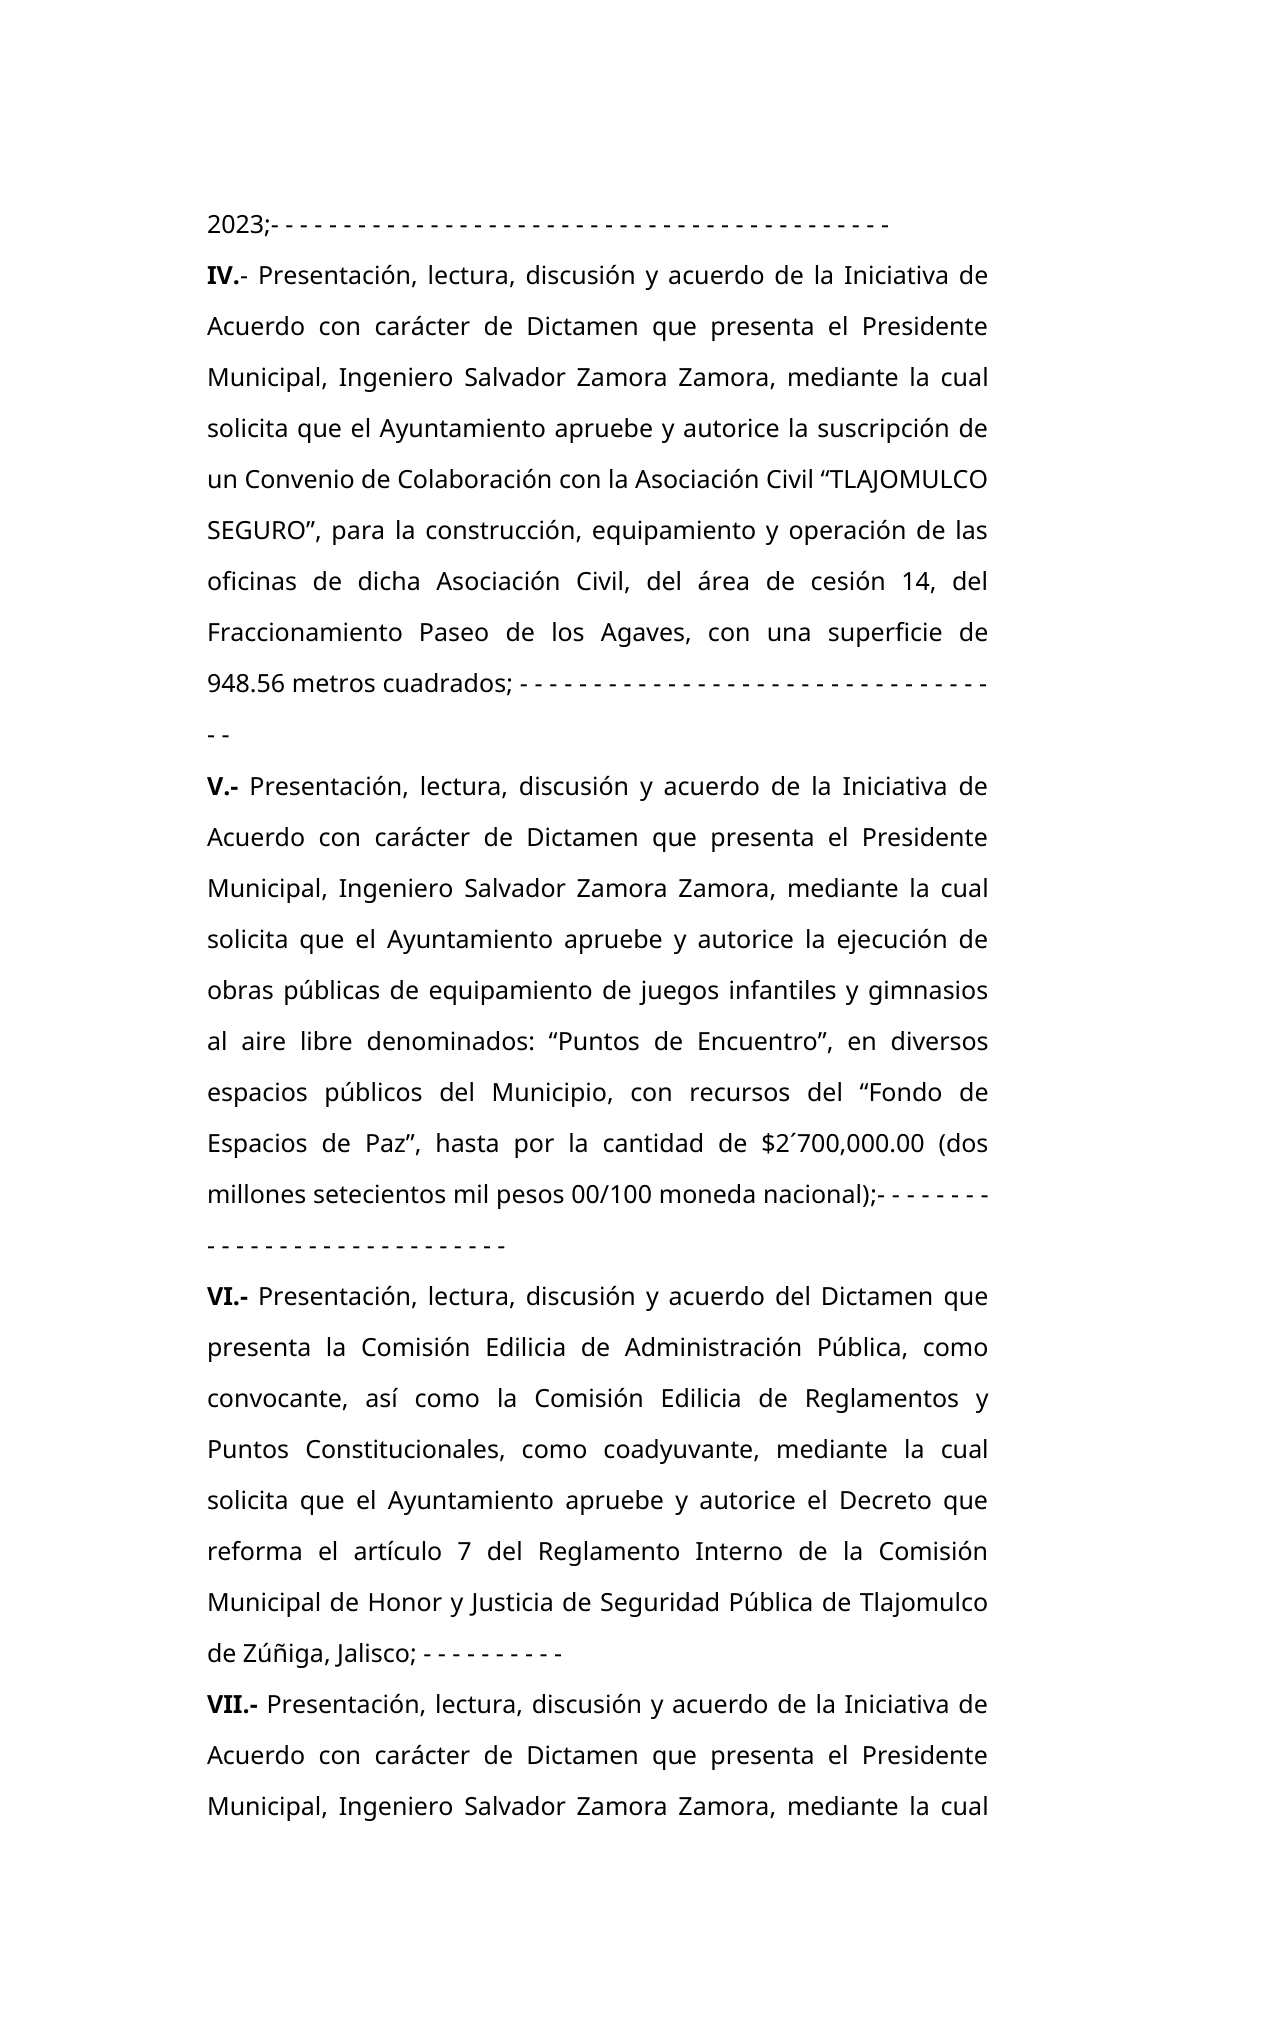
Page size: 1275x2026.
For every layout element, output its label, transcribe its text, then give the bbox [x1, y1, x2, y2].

text VI.- Presentación, lectura, discusión y acuerdo del Dictamen que presenta la Comisión Edilicia de Administración Pública, como convocante, así como la Comisión Edilicia de Reglamentos y Puntos Constitucionales, como coadyuvante, mediante la cual solicita que el Ayuntamiento apruebe y autorice el Decreto que reforma el artículo 7 del Reglamento Interno de la Comisión Municipal de Honor y Justicia de Seguridad Pública de Tlajomulco de Zúñiga, Jalisco; - - - - - - - - - - [207, 1279, 989, 1670]
text IV.- Presentación, lectura, discusión y acuerdo de la Iniciativa de Acuerdo con carácter de Dictamen que presenta el Presidente Municipal, Ingeniero Salvador Zamora Zamora, mediante la cual solicita que el Ayuntamiento apruebe y autorice la suscripción de un Convenio de Colaboración con la Asociación Civil “TLAJOMULCO SEGURO”, para la construcción, equipamiento y operación de las oficinas de dicha Asociación Civil, del área de cesión 14, del Fraccionamiento Paseo de los Agaves, con una superficie de 948.56 metros cuadrados; - - - - - - - - - - - - - - - - - - - - - - - - - - - - - - - - - - [207, 258, 989, 751]
text V.- Presentación, lectura, discusión y acuerdo de la Iniciativa de Acuerdo con carácter de Dictamen que presenta el Presidente Municipal, Ingeniero Salvador Zamora Zamora, mediante la cual solicita que el Ayuntamiento apruebe y autorice la ejecución de obras públicas de equipamiento de juegos infantiles y gimnasios al aire libre denominados: “Puntos de Encuentro”, en diversos espacios públicos del Municipio, con recursos del “Fondo de Espacios de Paz”, hasta por la cantidad de $2´700,000.00 (dos millones setecientos mil pesos 00/100 moneda nacional);- - - - - - - - - - - - - - - - - - - - - - - - - - - - - [207, 768, 989, 1262]
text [207, 1687, 989, 1823]
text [207, 207, 989, 241]
